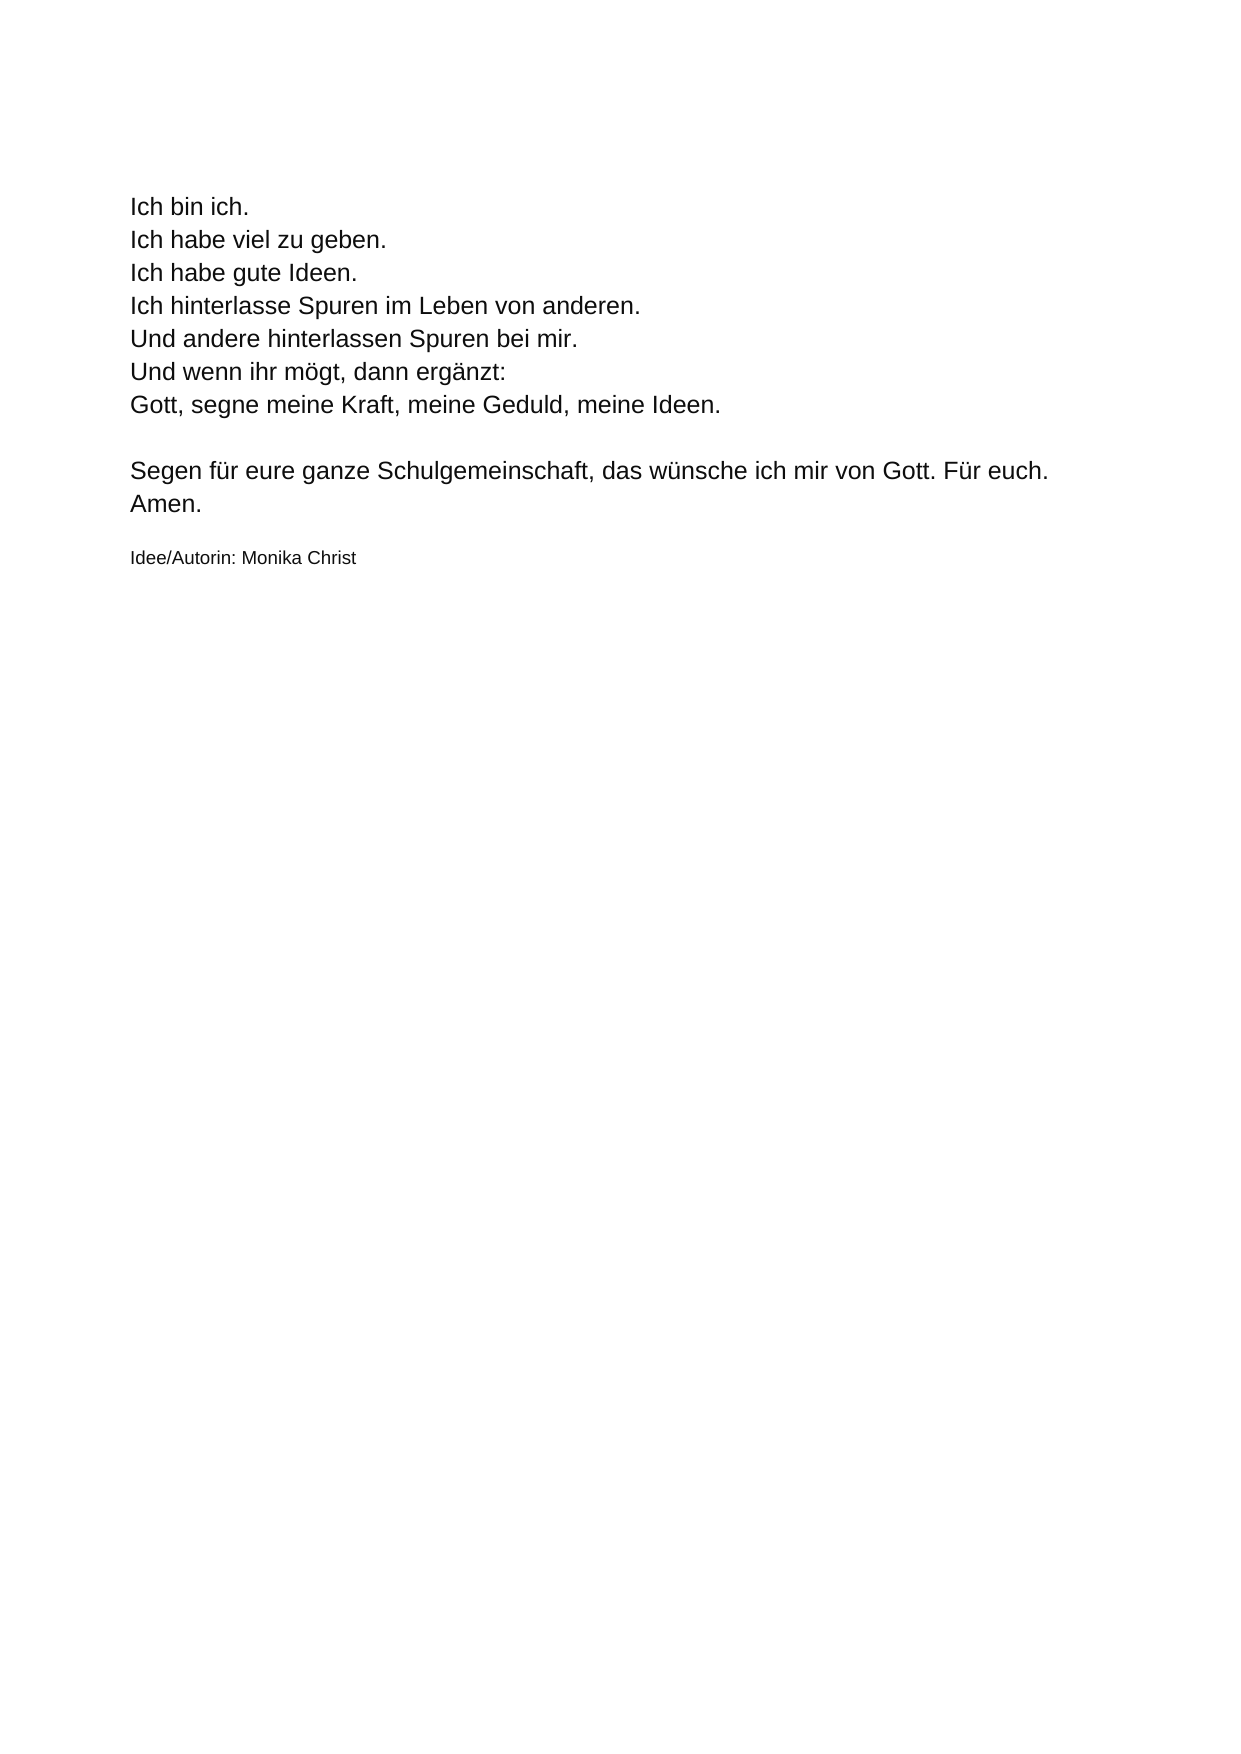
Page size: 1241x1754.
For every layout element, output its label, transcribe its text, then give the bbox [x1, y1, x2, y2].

text Idee/Autorin: Monika Christ [130, 547, 1110, 569]
text Ich habe gute Ideen. [130, 258, 1110, 287]
text Segen für eure ganze Schulgemeinschaft, das wünsche ich mir von Gott. Für euch. Amen. [130, 456, 1110, 518]
text Gott, segne meine Kraft, meine Geduld, meine Ideen. [130, 390, 1110, 419]
text Ich hinterlasse Spuren im Leben von anderen. [130, 291, 1110, 320]
text Ich bin ich. [130, 192, 1110, 221]
text Und wenn ihr mögt, dann ergänzt: [130, 357, 1110, 386]
text Und andere hinterlassen Spuren bei mir. [130, 324, 1110, 353]
text Ich habe viel zu geben. [130, 225, 1110, 254]
